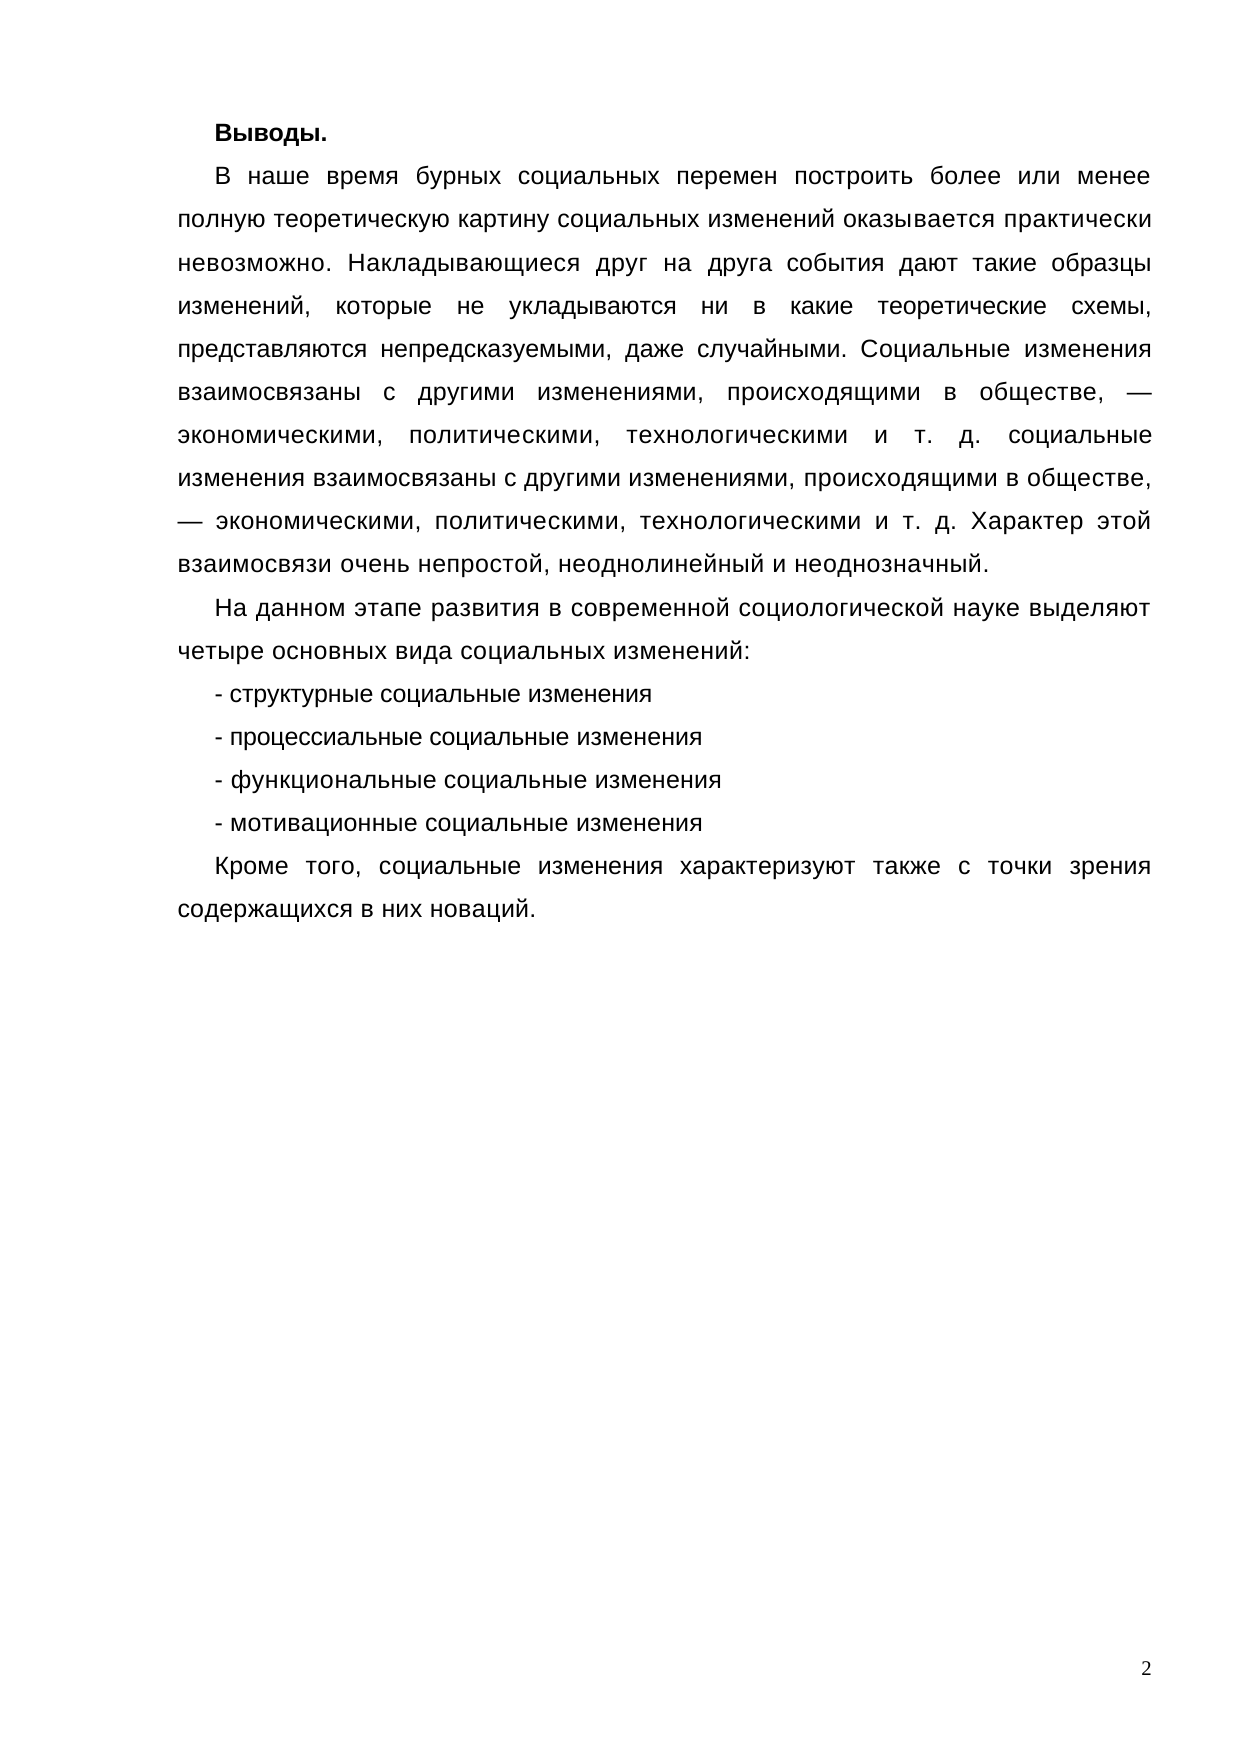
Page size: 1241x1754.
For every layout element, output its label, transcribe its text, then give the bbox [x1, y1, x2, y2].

text Кроме того, социальные изменения характеризуют также с точки зрения содержащихся в них новаций. [177, 851, 1152, 923]
text Выводы. [177, 118, 1152, 147]
text На данном этапе развития в современной социологической науке выделяют четыре основных вида социальных изменений: [177, 592, 1152, 664]
text - функциональные социальные изменения [177, 765, 1152, 794]
text - процессиальные социальные изменения [177, 722, 1152, 751]
text - структурные социальные изменения [177, 679, 1152, 707]
text В наше время бурных социальных перемен построить более или менее полную теоретическую картину социальных изменений оказывается практически невозможно. Накладывающиеся друг на друга события дают такие образцы изменений, которые не укладываются ни в какие теоретические схемы, представляются непредсказуемыми, даже случайными. Социальные изменения взаимосвязаны с другими изменениями, происходящими в обществе, — экономическими, политическими, технологическими и т. д. социальные изменения взаимосвязаны с другими изменениями, происходящими в обществе, — экономическими, политическими, технологическими и т. д. Характер этой взаимосвязи очень непростой, неоднолинейный и неоднозначный. [177, 161, 1152, 578]
text - мотивационные социальные изменения [177, 808, 1152, 837]
